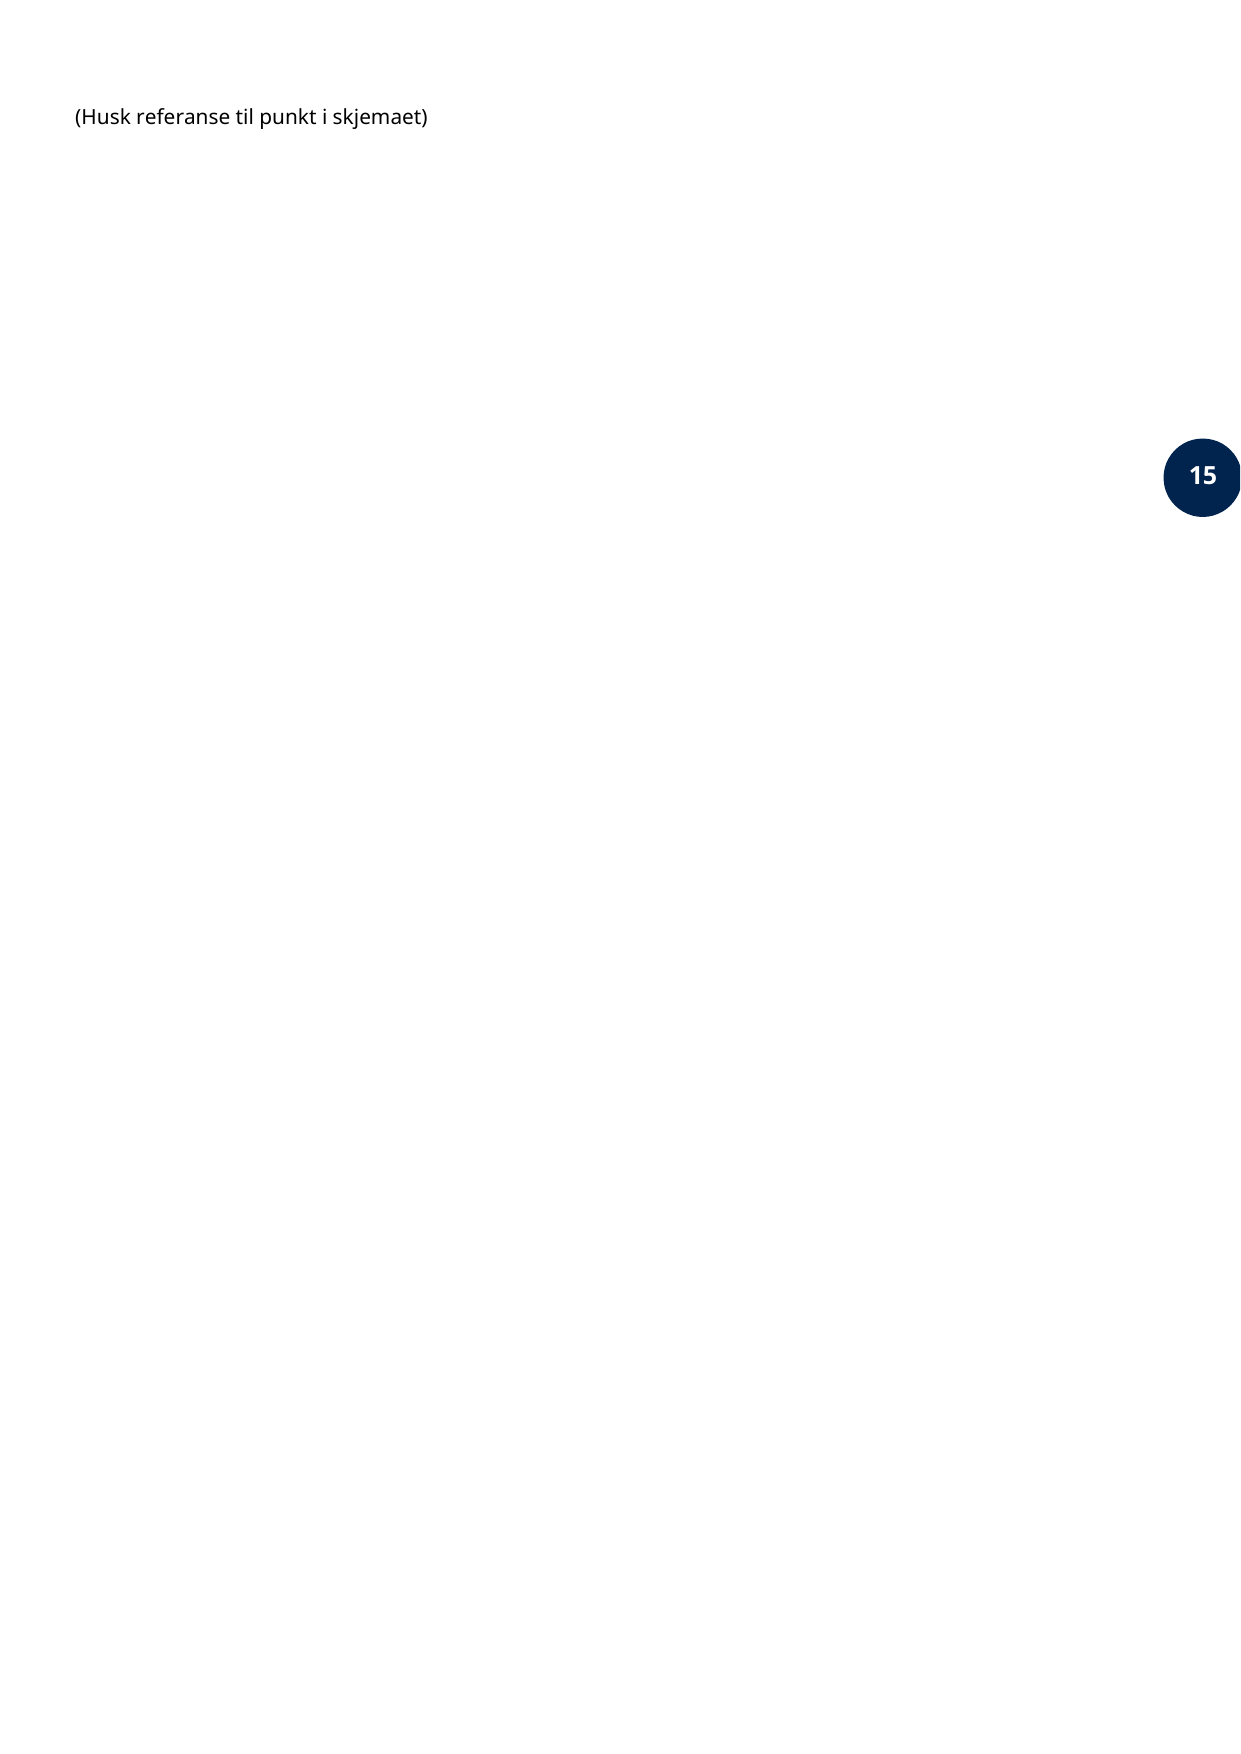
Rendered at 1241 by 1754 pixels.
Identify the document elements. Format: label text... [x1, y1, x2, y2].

text (Husk referanse til punkt i skjemaet) [75, 102, 1165, 131]
